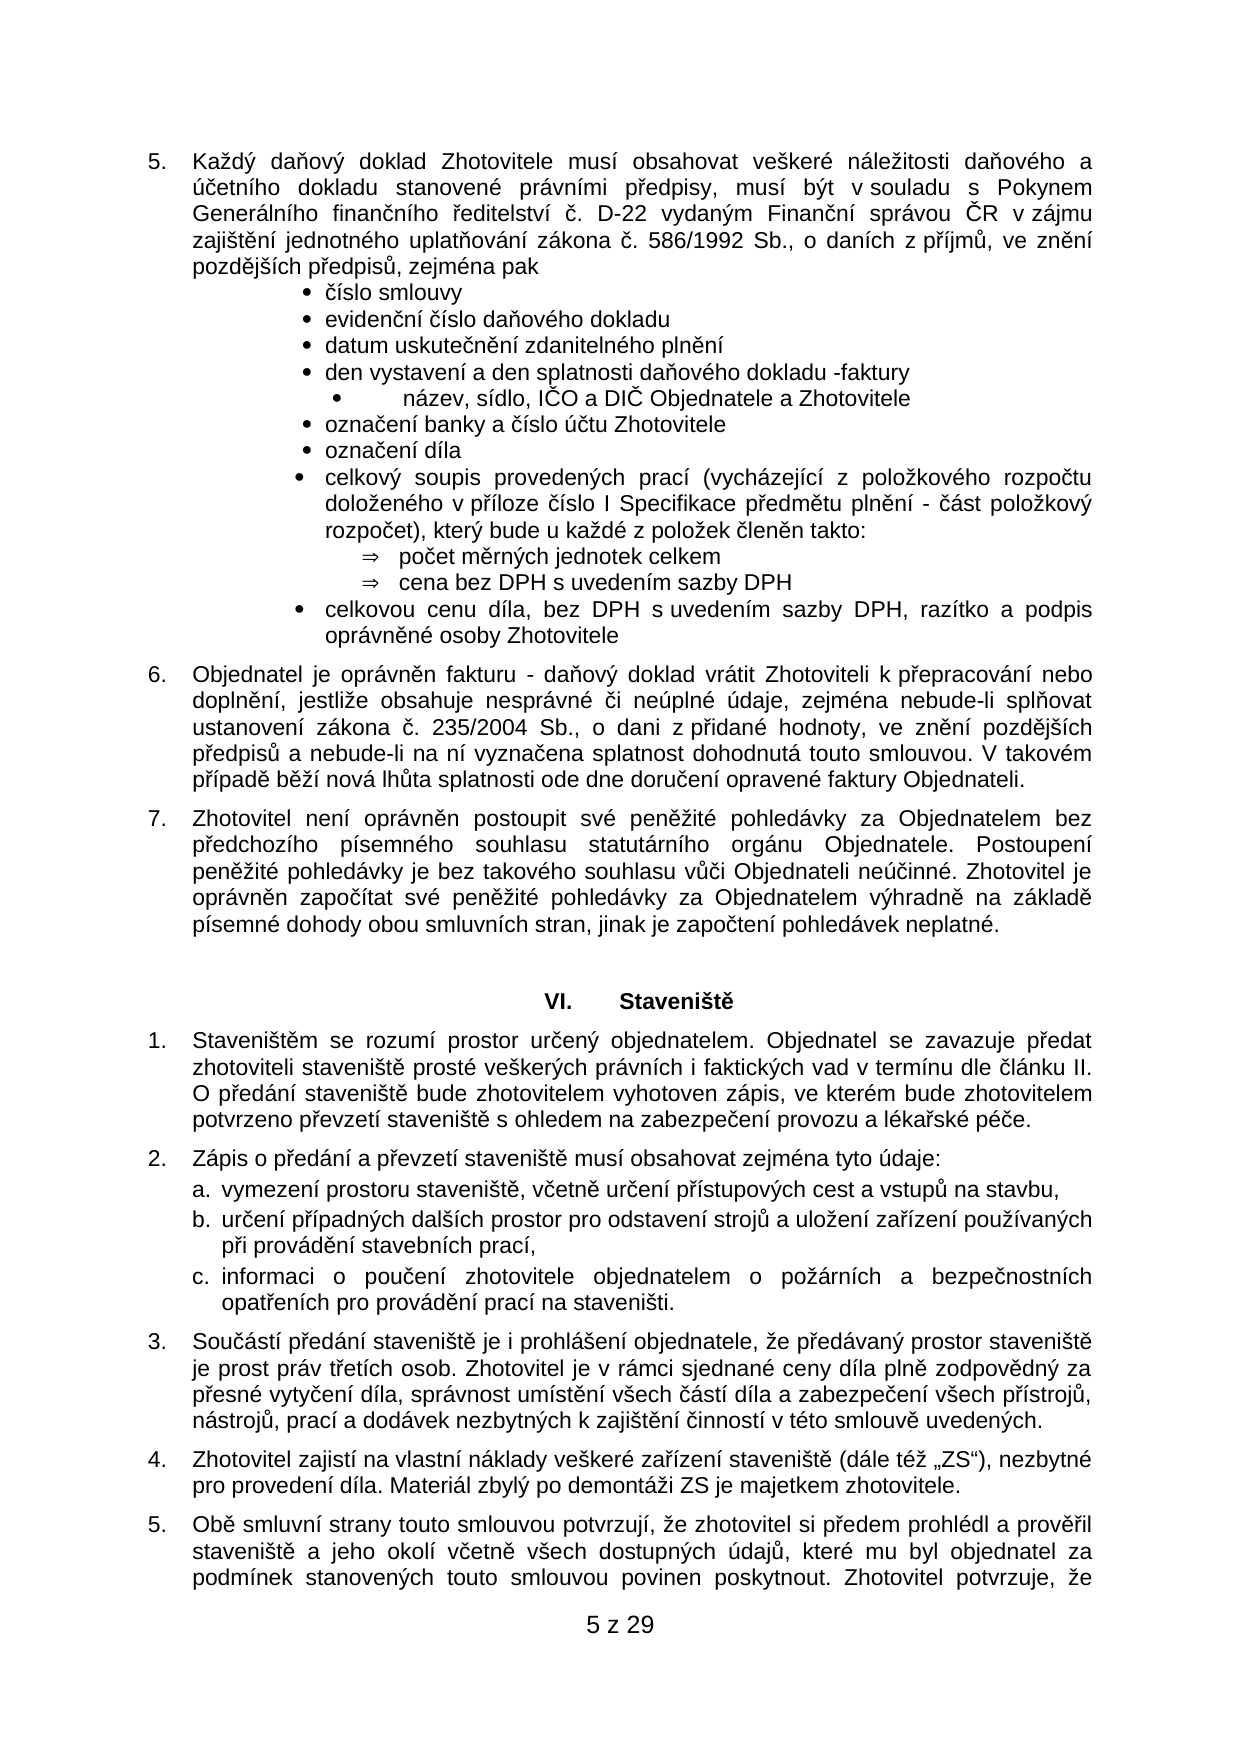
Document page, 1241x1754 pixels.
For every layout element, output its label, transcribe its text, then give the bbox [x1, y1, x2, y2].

list Staveniště [185, 988, 1093, 1014]
list označení díla [193, 437, 1093, 464]
list určení případných dalších prostor pro odstavení strojů a uložení zařízení používaných při provádění stavebních prací, [192, 1206, 1093, 1259]
list označení banky a číslo účtu Zhotovitele [193, 411, 1093, 437]
list Zhotovitel zajistí na vlastní náklady veškeré zařízení staveniště (dále též „ZS“), nezbytné pro provedení díla. Materiál zbylý po demontáži ZS je majetkem zhotovitele. [148, 1446, 1093, 1499]
list číslo smlouvy [193, 279, 1093, 306]
list Objednatel je oprávněn fakturu - daňový doklad vrátit Zhotoviteli k přepracování nebo doplnění, jestliže obsahuje nesprávné či neúplné údaje, zejména nebude-li splňovat ustanovení zákona č. 235/2004 Sb., o dani z přidané hodnoty, ve znění pozdějších předpisů a nebude-li na ní vyznačena splatnost dohodnutá touto smlouvou. V takovém případě běží nová lhůta splatnosti ode dne doručení opravené faktury Objednateli. [148, 661, 1093, 793]
list datum uskutečnění zdanitelného plnění [193, 332, 1093, 358]
list počet měrných jednotek celkem [361, 543, 1093, 569]
list Součástí předání staveniště je i prohlášení objednatele, že předávaný prostor staveniště je prost práv třetích osob. Zhotovitel je v rámci sjednané ceny díla plně zodpovědný za přesné vytyčení díla, správnost umístění všech částí díla a zabezpečení všech přístrojů, nástrojů, prací a dodávek nezbytných k zajištění činností v této smlouvě uvedených. [148, 1328, 1093, 1433]
list název, sídlo, IČO a DIČ Objednatele a Zhotovitele [223, 385, 1093, 411]
list den vystavení a den splatnosti daňového dokladu -faktury [193, 358, 1093, 385]
list Staveništěm se rozumí prostor určený objednatelem. Objednatel se zavazuje předat zhotoviteli staveniště prosté veškerých právních i faktických vad v termínu dle článku II. O předání staveniště bude zhotovitelem vyhotoven zápis, ve kterém bude zhotovitelem potvrzeno převzetí staveniště s ohledem na zabezpečení provozu a lékařské péče. [148, 1027, 1093, 1132]
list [148, 1511, 1093, 1590]
list Zhotovitel není oprávněn postoupit své peněžité pohledávky za Objednatelem bez předchozího písemného souhlasu statutárního orgánu Objednatele. Postoupení peněžité pohledávky je bez takového souhlasu vůči Objednateli neúčinné. Zhotovitel je oprávněn započítat své peněžité pohledávky za Objednatelem výhradně na základě písemné dohody obou smluvních stran, jinak je započtení pohledávek neplatné. [148, 805, 1093, 937]
list cena bez DPH s uvedením sazby DPH [361, 569, 1093, 596]
list Zápis o předání a převzetí staveniště musí obsahovat zejména tyto údaje: [148, 1145, 1093, 1171]
list evidenční číslo daňového dokladu [193, 306, 1093, 332]
list vymezení prostoru staveniště, včetně určení přístupových cest a vstupů na stavbu, [192, 1176, 1093, 1202]
list Každý daňový doklad Zhotovitele musí obsahovat veškeré náležitosti daňového a účetního dokladu stanovené právními předpisy, musí být v souladu s Pokynem Generálního finančního ředitelství č. D-22 vydaným Finanční správou ČR v zájmu zajištění jednotného uplatňování zákona č. 586/1992 Sb., o daních z příjmů, ve znění pozdějších předpisů, zejména pak [148, 148, 1093, 279]
list celkový soupis provedených prací (vycházející z položkového rozpočtu doloženého v příloze číslo I Specifikace předmětu plnění - část položkový rozpočet), který bude u každé z položek členěn takto: [295, 464, 1093, 543]
list informaci o poučení zhotovitele objednatelem o požárních a bezpečnostních opatřeních pro provádění prací na staveništi. [192, 1263, 1093, 1316]
list celkovou cenu díla, bez DPH s uvedením sazby DPH, razítko a podpis oprávněné osoby Zhotovitele [295, 596, 1093, 648]
